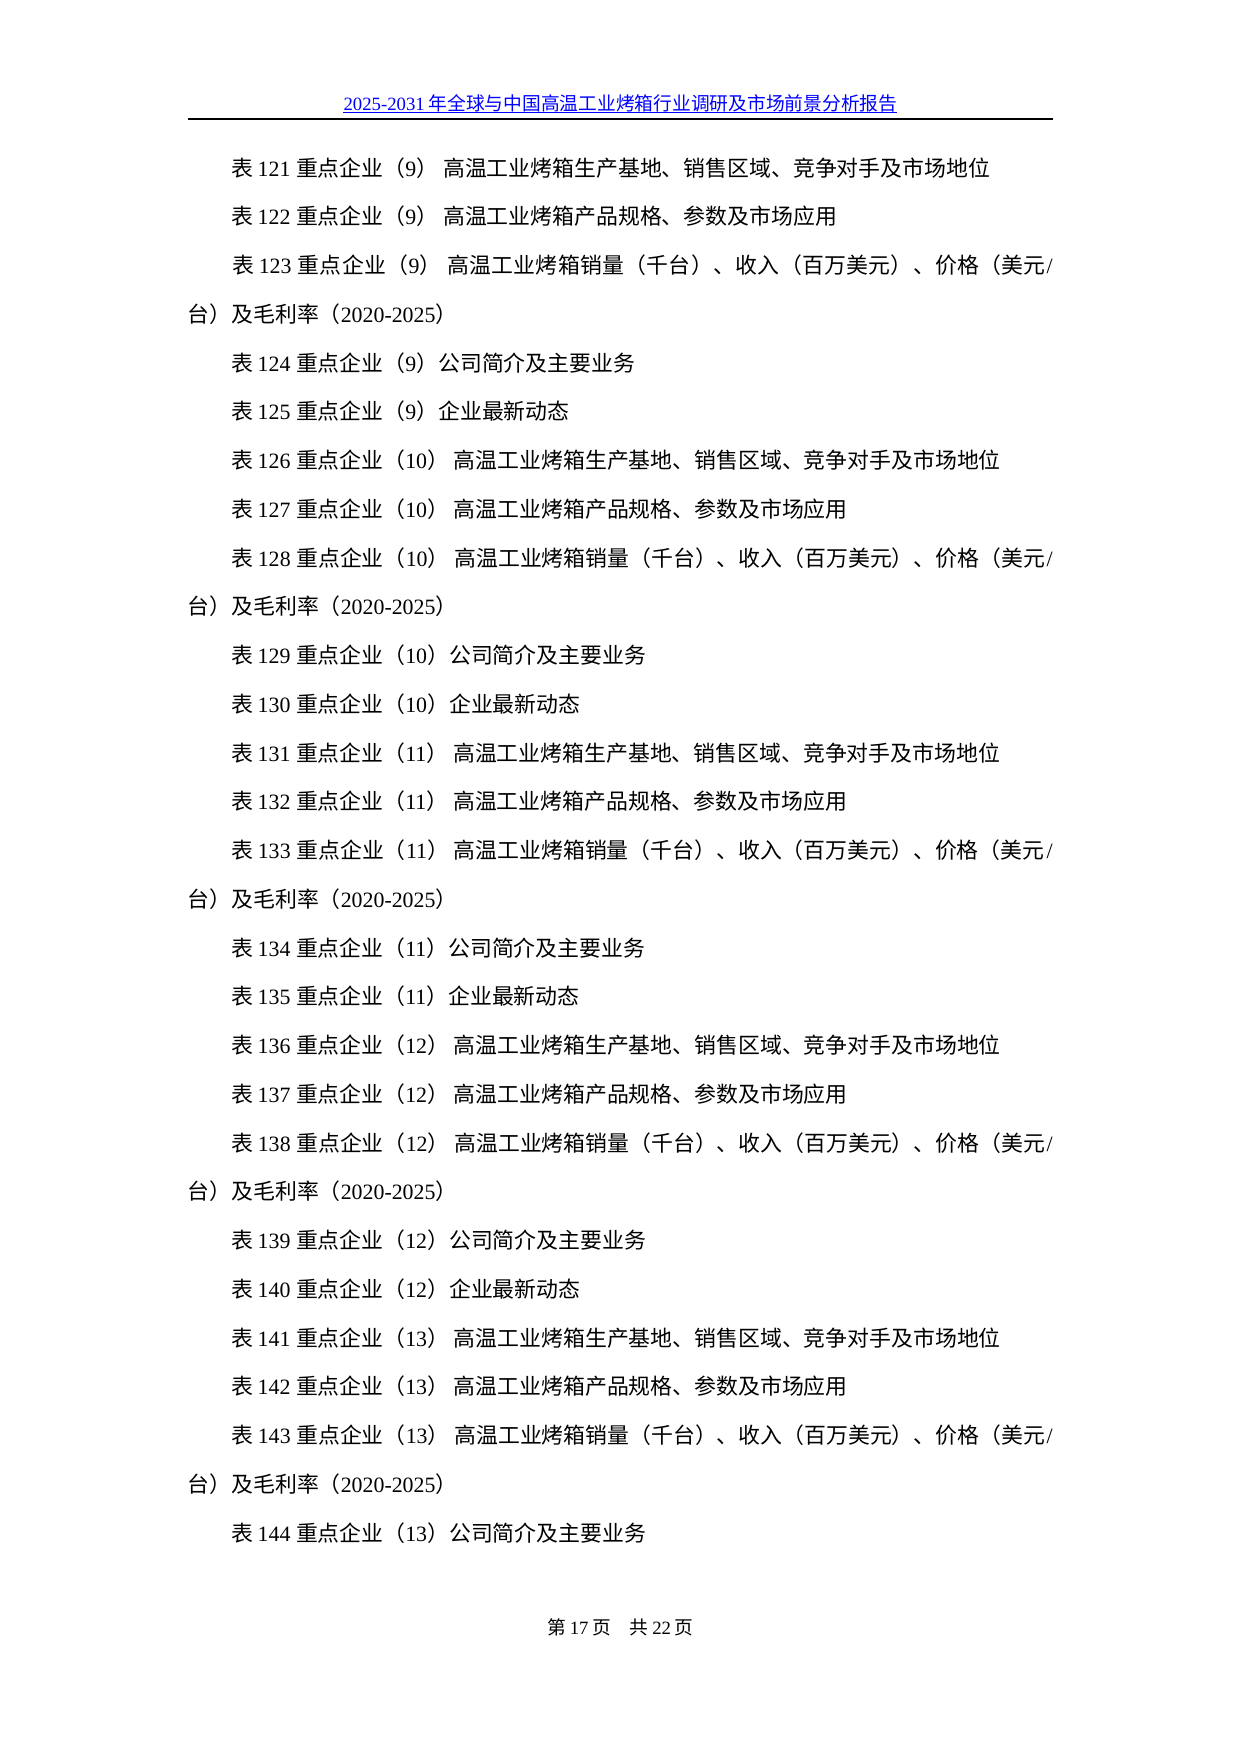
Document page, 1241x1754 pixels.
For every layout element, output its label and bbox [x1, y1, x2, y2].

text [187, 150, 1053, 1548]
